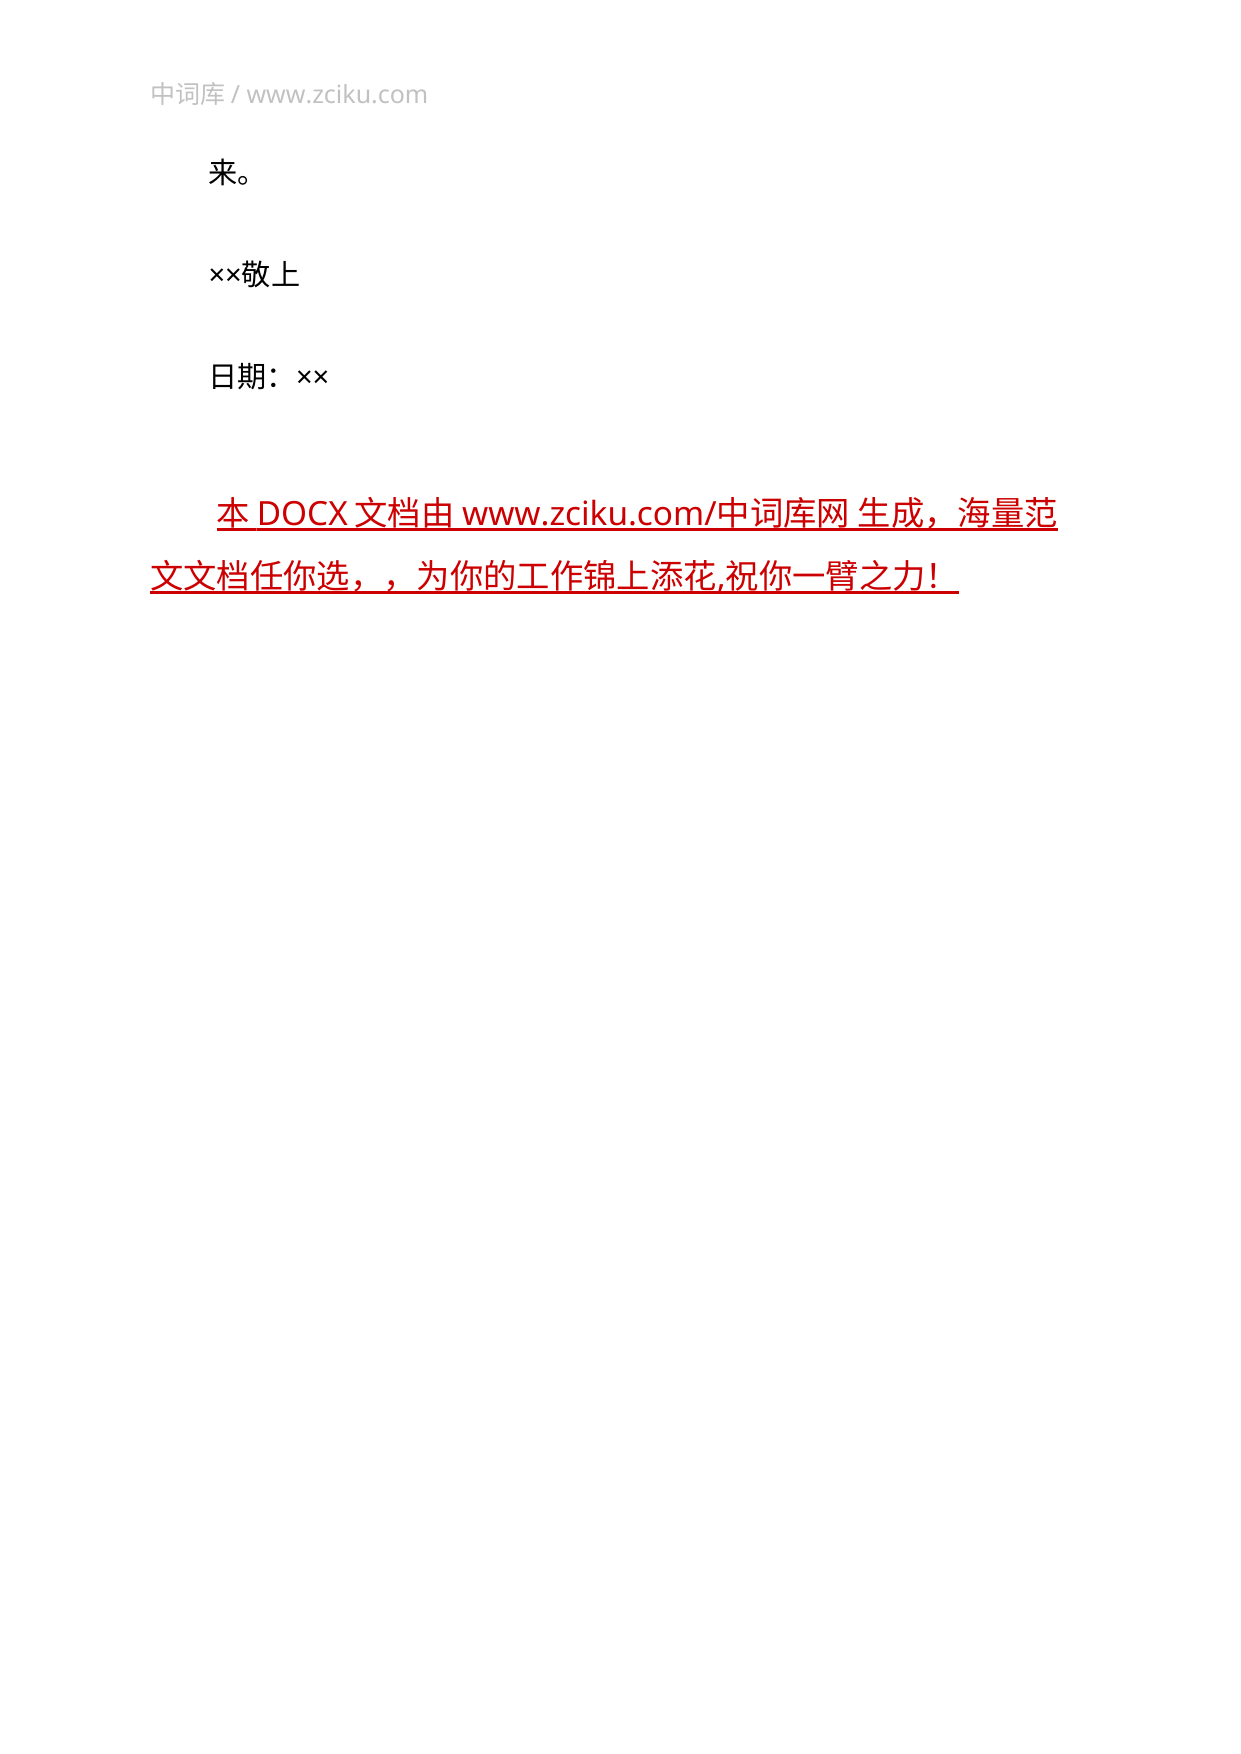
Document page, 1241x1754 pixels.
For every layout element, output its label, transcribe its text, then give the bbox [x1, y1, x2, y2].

text 来。 [150, 150, 1090, 192]
text 日期：×× [150, 354, 1090, 396]
text 本DOCX文档由 www.zciku.com/中词库网 生成，海量范文文档任你选，，为你的工作锦上添花,祝你一臂之力！ [150, 487, 1090, 598]
text ××敬上 [150, 252, 1090, 294]
